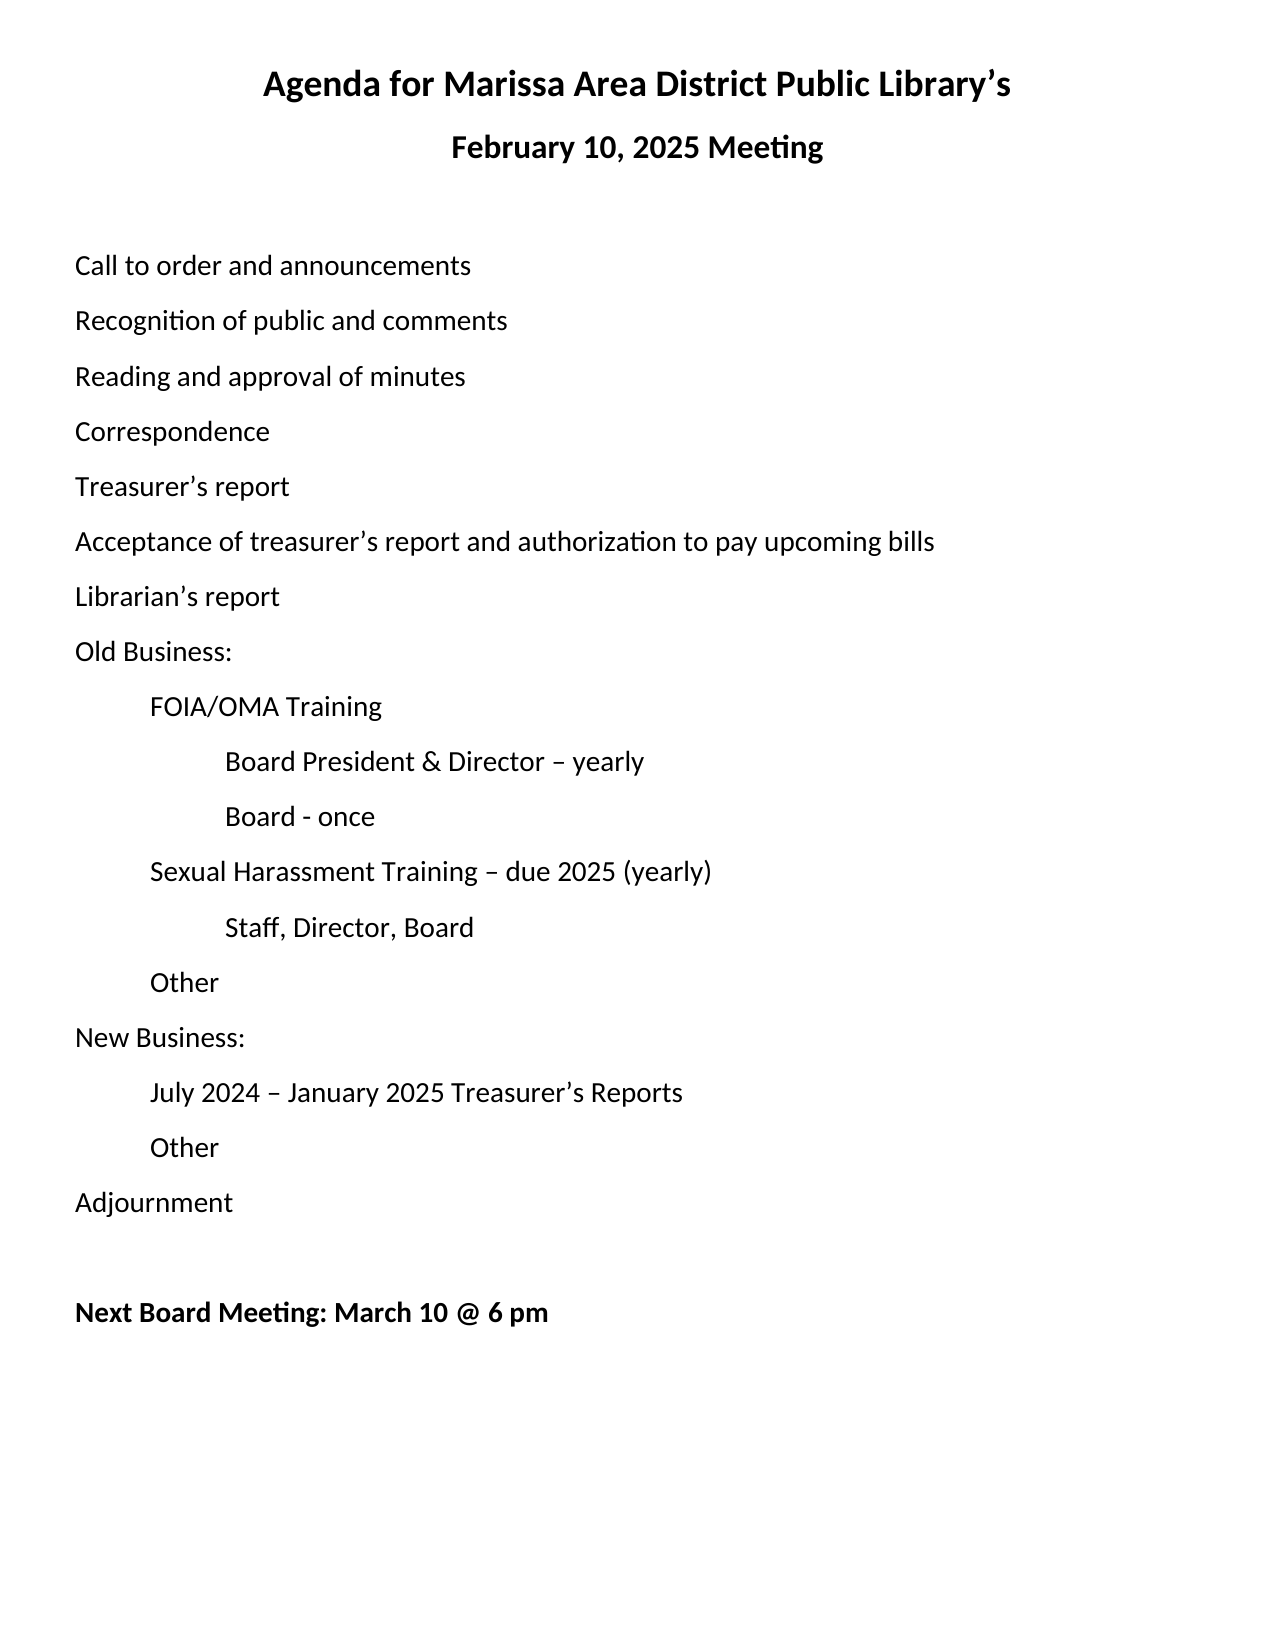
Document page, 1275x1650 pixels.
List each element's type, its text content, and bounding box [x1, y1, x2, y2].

text Agenda for Marissa Area District Public Library’s [75, 60, 1200, 106]
text FOIA/OMA Training [75, 688, 1200, 724]
text Acceptance of treasurer’s report and authorization to pay upcoming bills [75, 523, 1200, 558]
text Call to order and announcements [75, 247, 1200, 283]
text Recognition of public and comments [75, 302, 1200, 338]
text Sexual Harassment Training – due 2025 (yearly) [75, 853, 1200, 889]
text Correspondence [75, 413, 1200, 448]
text Other [75, 964, 1200, 999]
text Board President & Director – yearly [75, 743, 1200, 779]
text Board - once [75, 798, 1200, 834]
text Next Board Meeting: March 10 @ 6 pm [75, 1294, 1200, 1330]
text July 2024 – January 2025 Treasurer’s Reports [75, 1074, 1200, 1109]
text Other [75, 1129, 1200, 1165]
text Old Business: [75, 633, 1200, 669]
text Reading and approval of minutes [75, 358, 1200, 393]
text Staff, Director, Board [75, 909, 1200, 944]
text Adjournment [75, 1184, 1200, 1220]
text New Business: [75, 1019, 1200, 1054]
text Librarian’s report [75, 578, 1200, 614]
text February 10, 2025 Meeting [75, 126, 1200, 167]
text Treasurer’s report [75, 468, 1200, 503]
